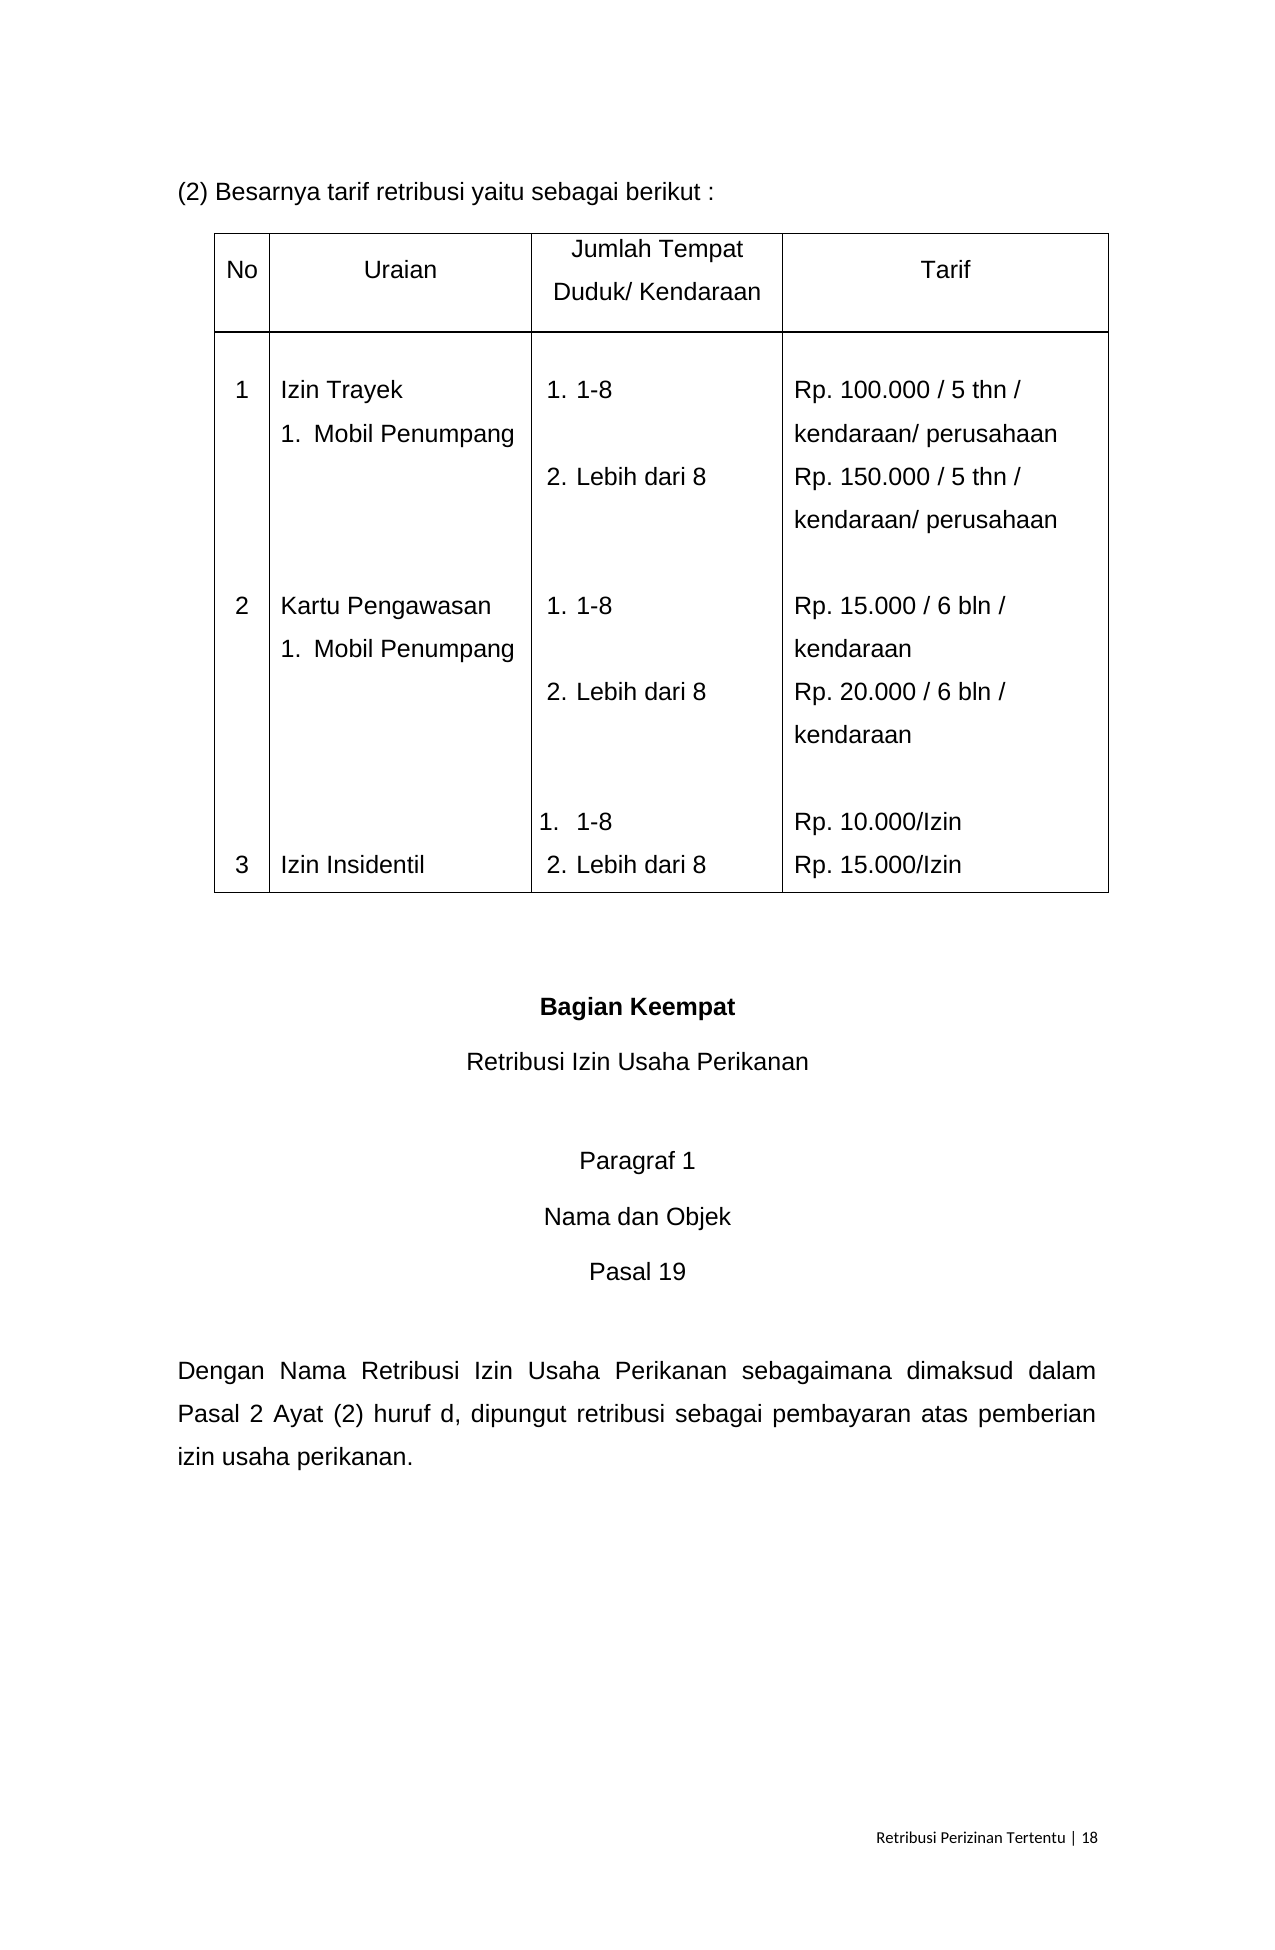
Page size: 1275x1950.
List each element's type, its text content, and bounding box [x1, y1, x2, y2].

table_header Tarif [783, 234, 1108, 331]
text Nama dan Objek [177, 1202, 1098, 1230]
table_header Uraian [270, 234, 531, 331]
table_header Jumlah Tempat Duduk/ Kendaraan [532, 234, 782, 331]
text Paragraf 1 [177, 1146, 1098, 1175]
list Besarnya tarif retribusi yaitu sebagai berikut : [177, 177, 1098, 206]
list Dengan Nama Retribusi Izin Usaha Perikanan sebagaimana dimaksud dalam Pasal 2 Ayat (2) huruf d, dipungut retribusi sebagai pembayaran atas pemberian izin usaha perikanan. [177, 1356, 1098, 1471]
table_cell 1-8 Lebih dari 8 1-8 Lebih dari 8 1-8 Lebih dari 8 [532, 333, 782, 892]
table_cell 1 2 3 [215, 333, 269, 892]
text Bagian Keempat [177, 992, 1098, 1020]
table_header No [215, 234, 269, 331]
table_cell Izin Trayek Mobil Penumpang Kartu Pengawasan Mobil Penumpang Izin Insidentil [270, 333, 531, 892]
table_cell Rp. 100.000 / 5 thn / kendaraan/ perusahaan Rp. 150.000 / 5 thn / kendaraan/ perusahaan Rp. 15.000 / 6 bln / kendaraan Rp. 20.000 / 6 bln / kendaraan Rp. 10.000/Izin Rp. 15.000/Izin [783, 333, 1108, 892]
text Pasal 19 [177, 1257, 1098, 1286]
text Retribusi Izin Usaha Perikanan [177, 1047, 1098, 1076]
